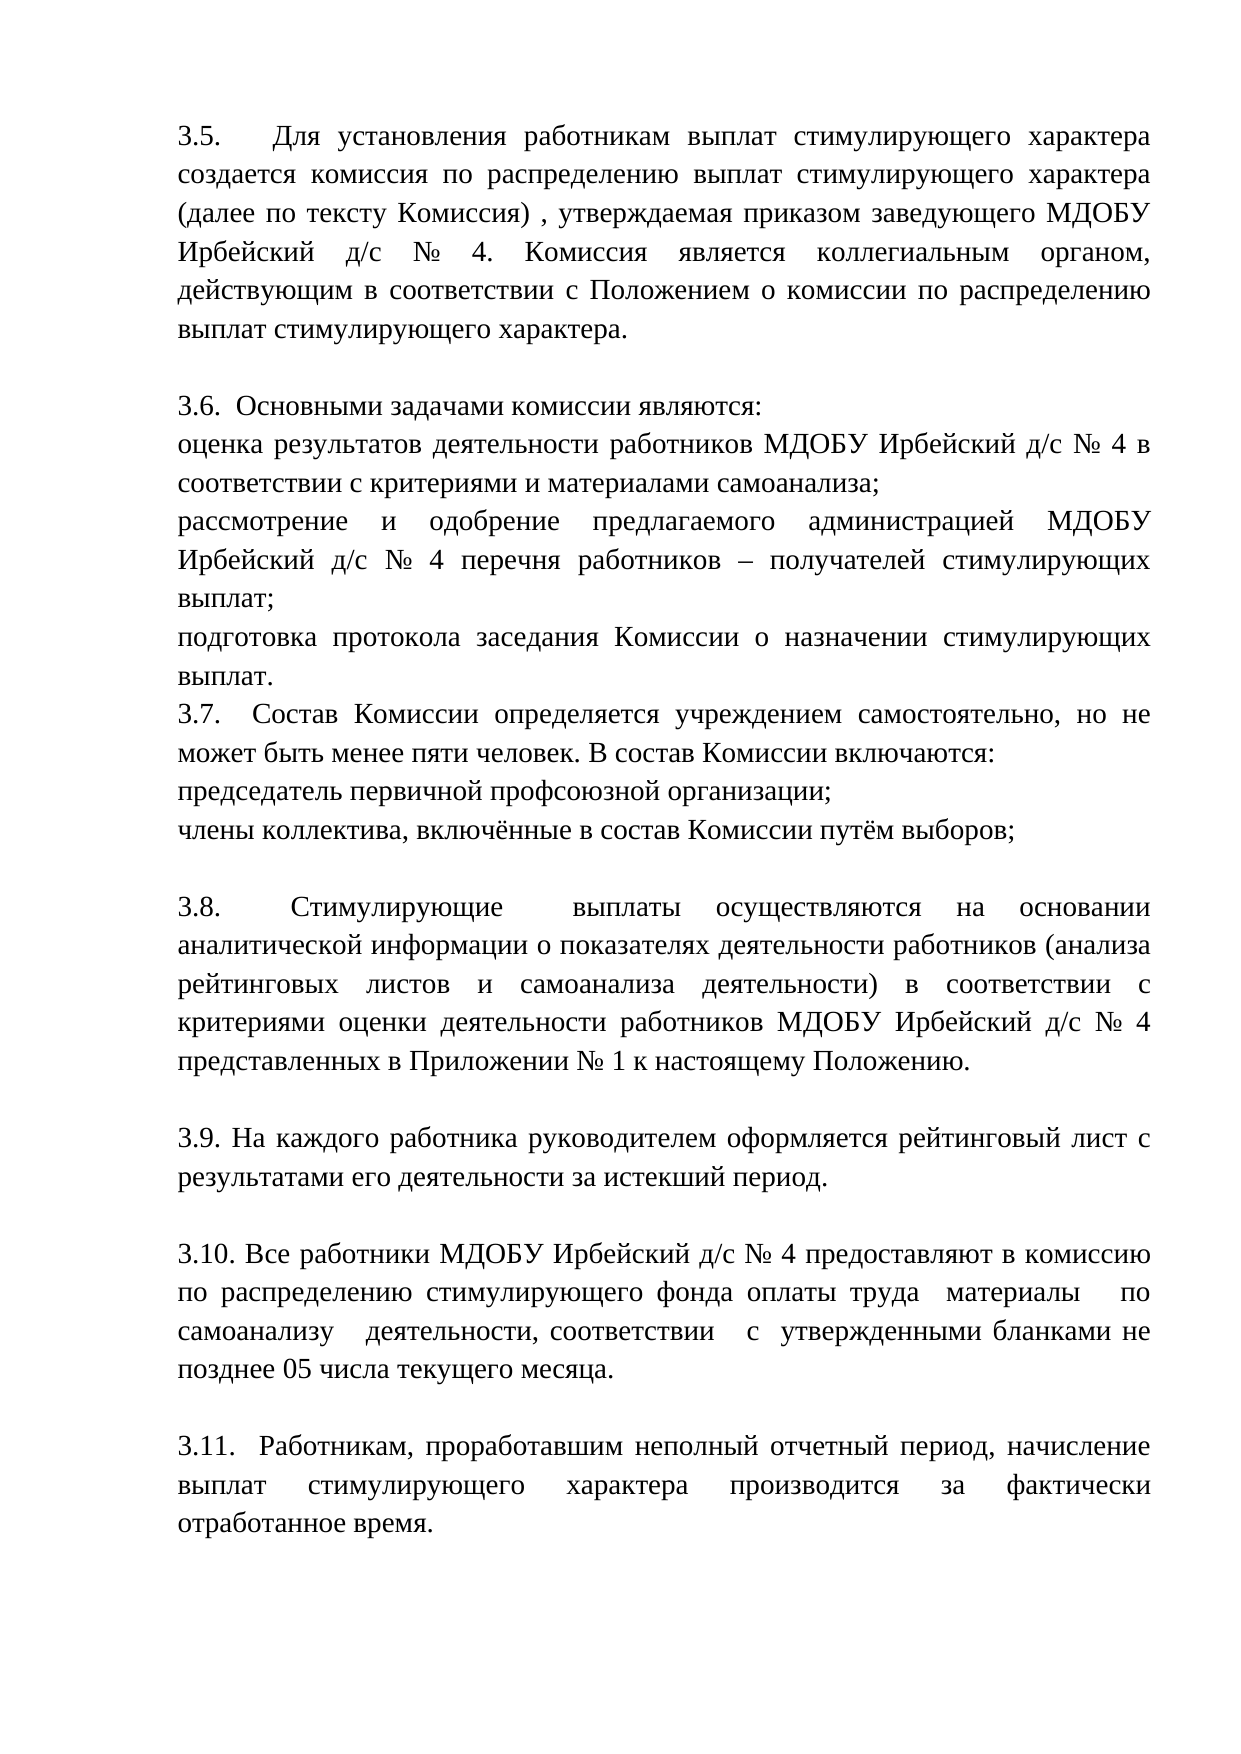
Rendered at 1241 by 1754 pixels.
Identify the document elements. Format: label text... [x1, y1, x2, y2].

text оценка результатов деятельности работников МДОБУ Ирбейский д/с № 4 в соответствии с критериями и материалами самоанализа; [177, 426, 1152, 498]
text 3.10. Все работники МДОБУ Ирбейский д/с № 4 предоставляют в комиссию по распределению стимулирующего фонда оплаты труда материалы по самоанализу деятельности, соответствии с утвержденными бланками не позднее 05 числа текущего месяца. [177, 1236, 1152, 1385]
text подготовка протокола заседания Комиссии о назначении стимулирующих выплат. [177, 619, 1152, 691]
text 3.11. Работникам, проработавшим неполный отчетный период, начисление выплат стимулирующего характера производится за фактически отработанное время. [177, 1428, 1152, 1539]
text 3.5. Для установления работникам выплат стимулирующего характера создается комиссия по распределению выплат стимулирующего характера (далее по тексту Комиссия) , утверждаемая приказом заведующего МДОБУ Ирбейский д/с № 4. Комиссия является коллегиальным органом, действующим в соответствии с Положением о комиссии по распределению выплат стимулирующего характера. [177, 118, 1152, 344]
text 3.9. На каждого работника руководителем оформляется рейтинговый лист с результатами его деятельности за истекший период. [177, 1120, 1152, 1192]
text председатель первичной профсоюзной организации; [177, 773, 1152, 807]
text 3.8. Стимулирующие выплаты осуществляются на основании аналитической информации о показателях деятельности работников (анализа рейтинговых листов и самоанализа деятельности) в соответствии с критериями оценки деятельности работников МДОБУ Ирбейский д/с № 4 представленных в Приложении № 1 к настоящему Положению. [177, 889, 1152, 1077]
text рассмотрение и одобрение предлагаемого администрацией МДОБУ Ирбейский д/с № 4 перечня работников – получателей стимулирующих выплат; [177, 503, 1152, 614]
text 3.7. Состав Комиссии определяется учреждением самостоятельно, но не может быть менее пяти человек. В состав Комиссии включаются: [177, 696, 1152, 768]
text члены коллектива, включённые в состав Комиссии путём выборов; [177, 812, 1152, 845]
text 3.6. Основными задачами комиссии являются: [177, 388, 1152, 421]
